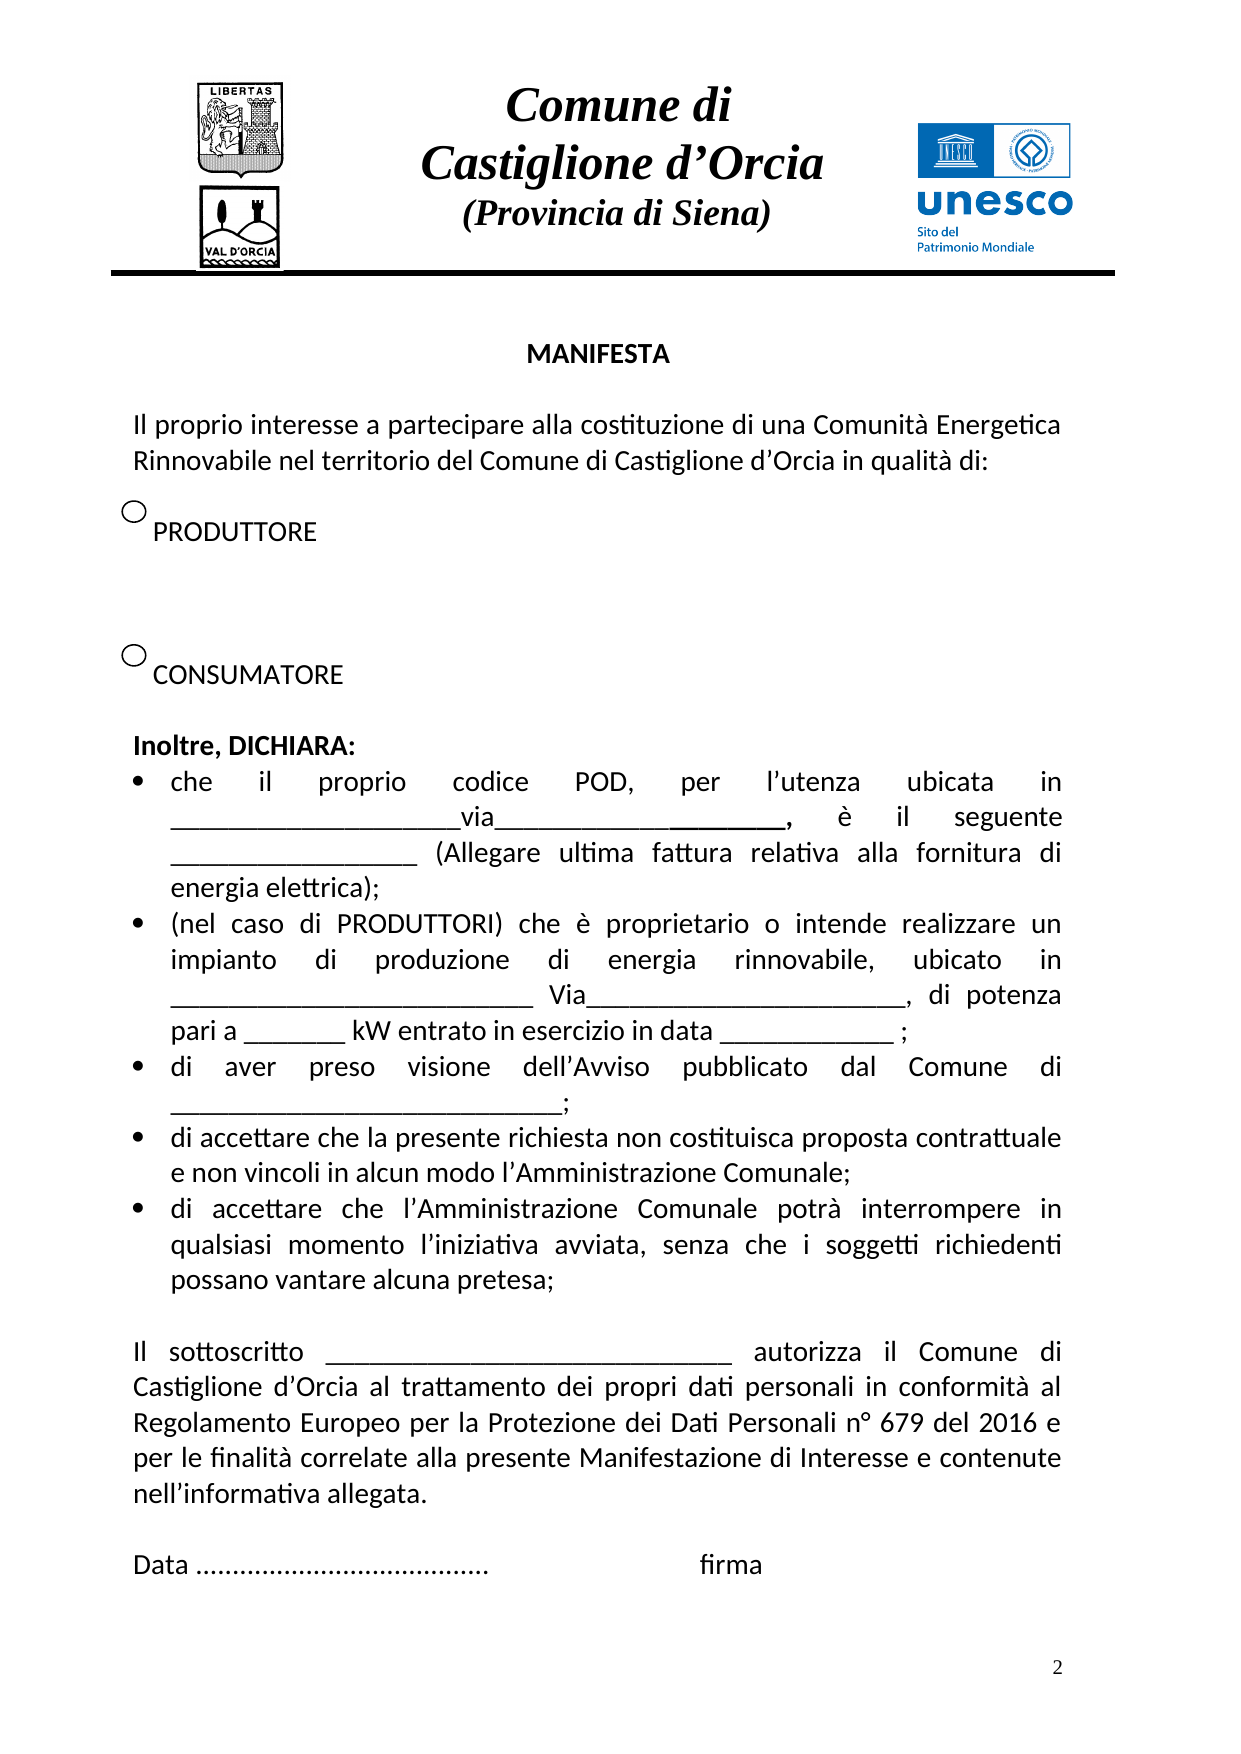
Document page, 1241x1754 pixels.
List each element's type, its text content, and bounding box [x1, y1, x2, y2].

list di aver preso visione dell’Avviso pubblicato dal Comune di ___________________________; [133, 1048, 1063, 1119]
list di accettare che la presente richiesta non costituisca proposta contrattuale e non vincoli in alcun modo l’Amministrazione Comunale; [133, 1119, 1063, 1190]
list di accettare che l’Amministrazione Comunale potrà interrompere in qualsiasi momento l’iniziativa avviata, senza che i soggetti richiedenti possano vantare alcuna pretesa; [133, 1190, 1063, 1297]
list (nel caso di PRODUTTORI) che è proprietario o intende realizzare un impianto di produzione di energia rinnovabile, ubicato in _________________________ Via______________________, di potenza pari a _______ kW entrato in esercizio in data ____________ ; [133, 905, 1063, 1048]
text MANIFESTA [133, 335, 1063, 371]
text Il sottoscritto ____________________________ autorizza il Comune di Castiglione d’Orcia al trattamento dei propri dati personali in conformità al Regolamento Europeo per la Protezione dei Dati Personali n° 679 del 2016 e per le finalità correlate alla presente Manifestazione di Interesse e contenute nell’informativa allegata. [133, 1333, 1063, 1511]
text Inoltre, DICHIARA: [133, 727, 1063, 763]
text Il proprio interesse a partecipare alla costituzione di una Comunità Energetica Rinnovabile nel territorio del Comune di Castiglione d’Orcia in qualità di: [133, 406, 1063, 478]
list che il proprio codice POD, per l’utenza ubicata in ____________________via____________________, è il seguente _________________ (Allegare ultima fattura relativa alla fornitura di energia elettrica); [133, 763, 1063, 905]
picture [917, 123, 1073, 252]
text Data ........................................ firma [133, 1546, 1063, 1582]
text CONSUMATORE [133, 656, 1063, 691]
picture [189, 75, 291, 271]
text PRODUTTORE [133, 513, 1063, 549]
